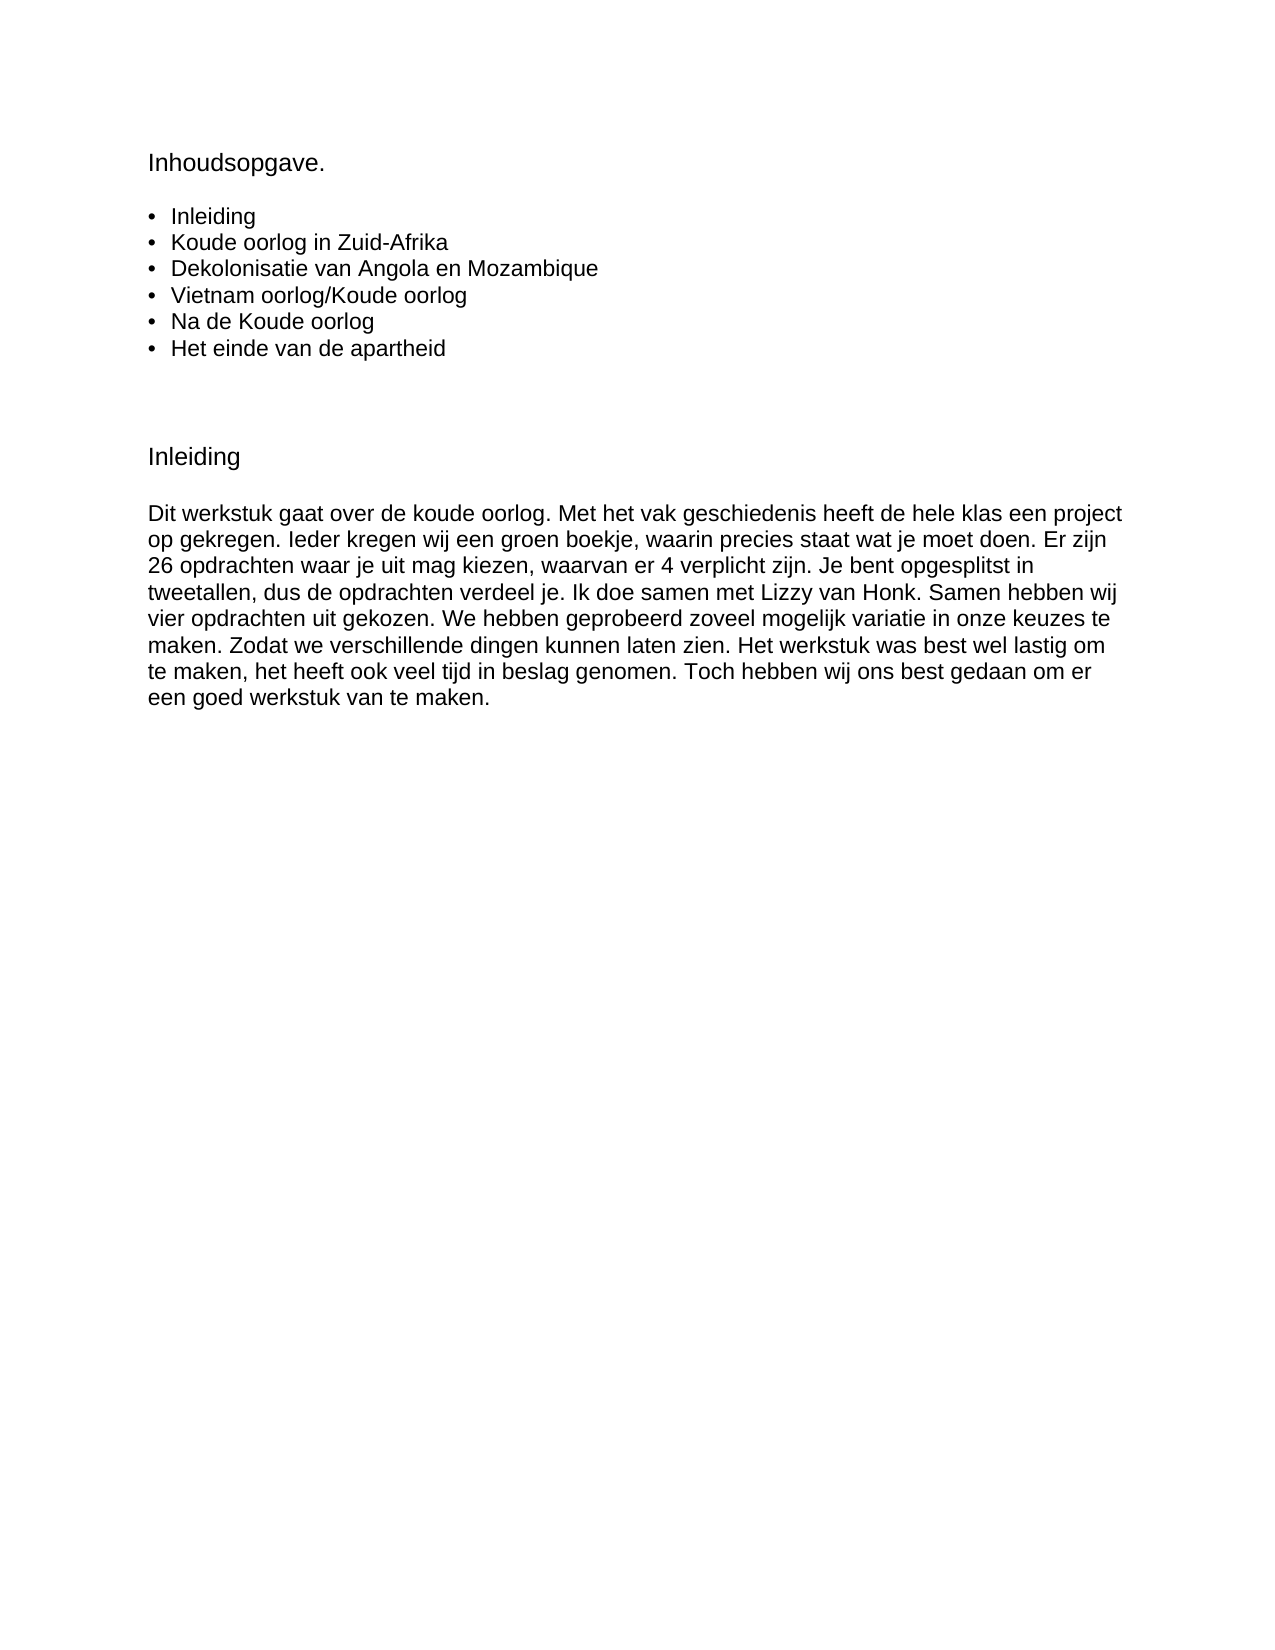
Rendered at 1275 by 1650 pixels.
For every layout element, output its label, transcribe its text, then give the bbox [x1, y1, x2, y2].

list Koude oorlog in Zuid-Afrika [148, 229, 1127, 255]
text Dit werkstuk gaat over de koude oorlog. Met het vak geschiedenis heeft de hele klas een project op gekregen. Ieder kregen wij een groen boekje, waarin precies staat wat je moet doen. Er zijn 26 opdrachten waar je uit mag kiezen, waarvan er 4 verplicht zijn. Je bent opgesplitst in tweetallen, dus de opdrachten verdeel je. Ik doe samen met Lizzy van Honk. Samen hebben wij vier opdrachten uit gekozen. We hebben geprobeerd zoveel mogelijk variatie in onze keuzes te maken. Zodat we verschillende dingen kunnen laten zien. Het werkstuk was best wel lastig om te maken, het heeft ook veel tijd in beslag genomen. Toch hebben wij ons best gedaan om er een goed werkstuk van te maken. [148, 500, 1127, 711]
text Inhoudsopgave. [148, 148, 1127, 176]
list Vietnam oorlog/Koude oorlog [148, 282, 1127, 308]
list Na de Koude oorlog [148, 308, 1127, 334]
text Inleiding [148, 442, 1127, 471]
list Inleiding [148, 203, 1127, 229]
list Het einde van de apartheid [148, 334, 1127, 361]
list Dekolonisatie van Angola en Mozambique [148, 255, 1127, 282]
